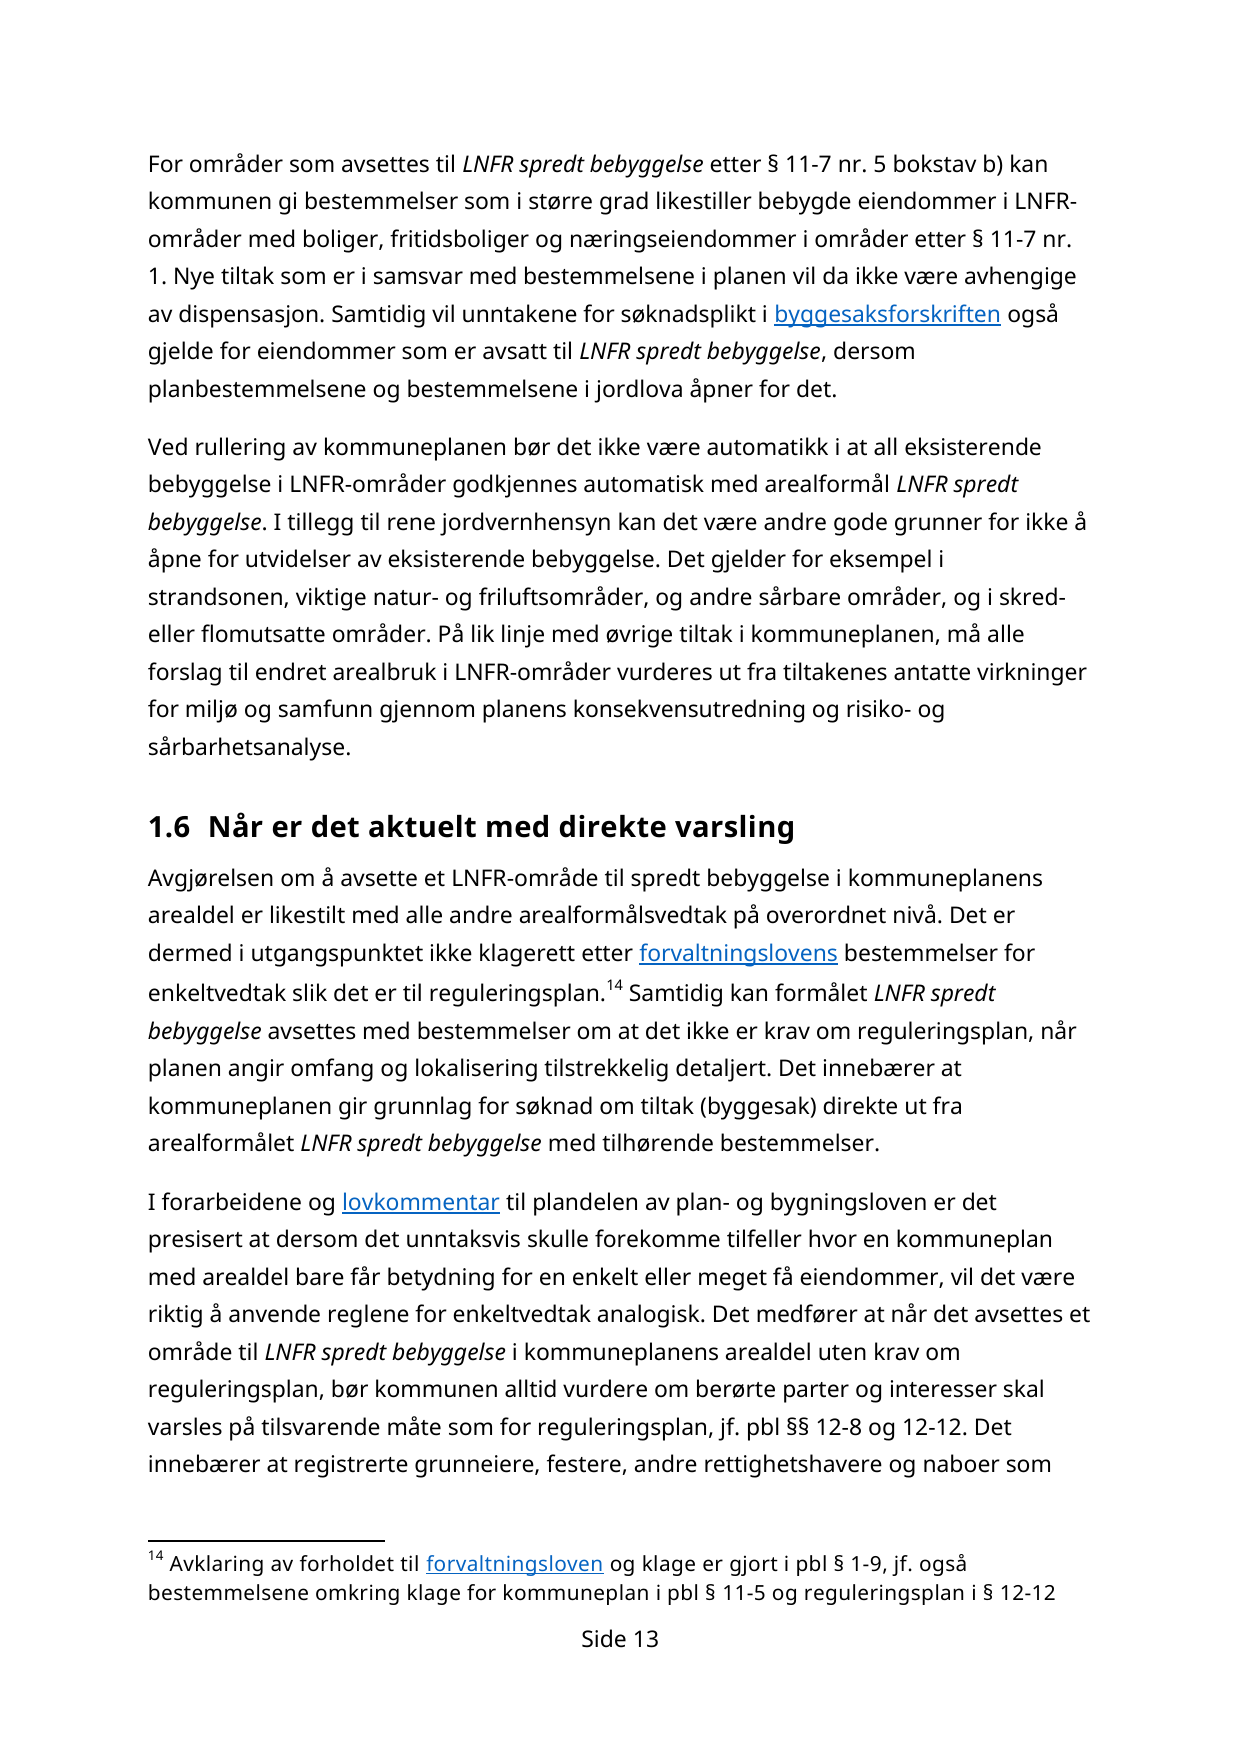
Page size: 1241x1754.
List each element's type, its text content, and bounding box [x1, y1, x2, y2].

subtitle Når er det aktuelt med direkte varsling [148, 806, 1093, 846]
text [148, 1186, 1093, 1479]
text For områder som avsettes til LNFR spredt bebyggelse etter § 11-7 nr. 5 bokstav b) kan kommunen gi bestemmelser som i større grad likestiller bebygde eiendommer i LNFR-områder med boliger, fritidsboliger og næringseiendommer i områder etter § 11-7 nr. 1. Nye tiltak som er i samsvar med bestemmelsene i planen vil da ikke være avhengige av dispensasjon. Samtidig vil unntakene for søknadsplikt i byggesaksforskriften også gjelde for eiendommer som er avsatt til LNFR spredt bebyggelse, dersom planbestemmelsene og bestemmelsene i jordlova åpner for det. [148, 148, 1093, 404]
text Avgjørelsen om å avsette et LNFR-område til spredt bebyggelse i kommuneplanens arealdel er likestilt med alle andre arealformålsvedtak på overordnet nivå. Det er dermed i utgangspunktet ikke klagerett etter forvaltningslovens bestemmelser for enkeltvedtak slik det er til reguleringsplan. Samtidig kan formålet LNFR spredt bebyggelse avsettes med bestemmelser om at det ikke er krav om reguleringsplan, når planen angir omfang og lokalisering tilstrekkelig detaljert. Det innebærer at kommuneplanen gir grunnlag for søknad om tiltak (byggesak) direkte ut fra arealformålet LNFR spredt bebyggelse med tilhørende bestemmelser. [148, 862, 1093, 1158]
text Ved rullering av kommuneplanen bør det ikke være automatikk i at all eksisterende bebyggelse i LNFR-områder godkjennes automatisk med arealformål LNFR spredt bebyggelse. I tillegg til rene jordvernhensyn kan det være andre gode grunner for ikke å åpne for utvidelser av eksisterende bebyggelse. Det gjelder for eksempel i strandsonen, viktige natur- og friluftsområder, og andre sårbare områder, og i skred- eller flomutsatte områder. På lik linje med øvrige tiltak i kommuneplanen, må alle forslag til endret arealbruk i LNFR-områder vurderes ut fra tiltakenes antatte virkninger for miljø og samfunn gjennom planens konsekvensutredning og risiko- og sårbarhetsanalyse. [148, 431, 1093, 762]
